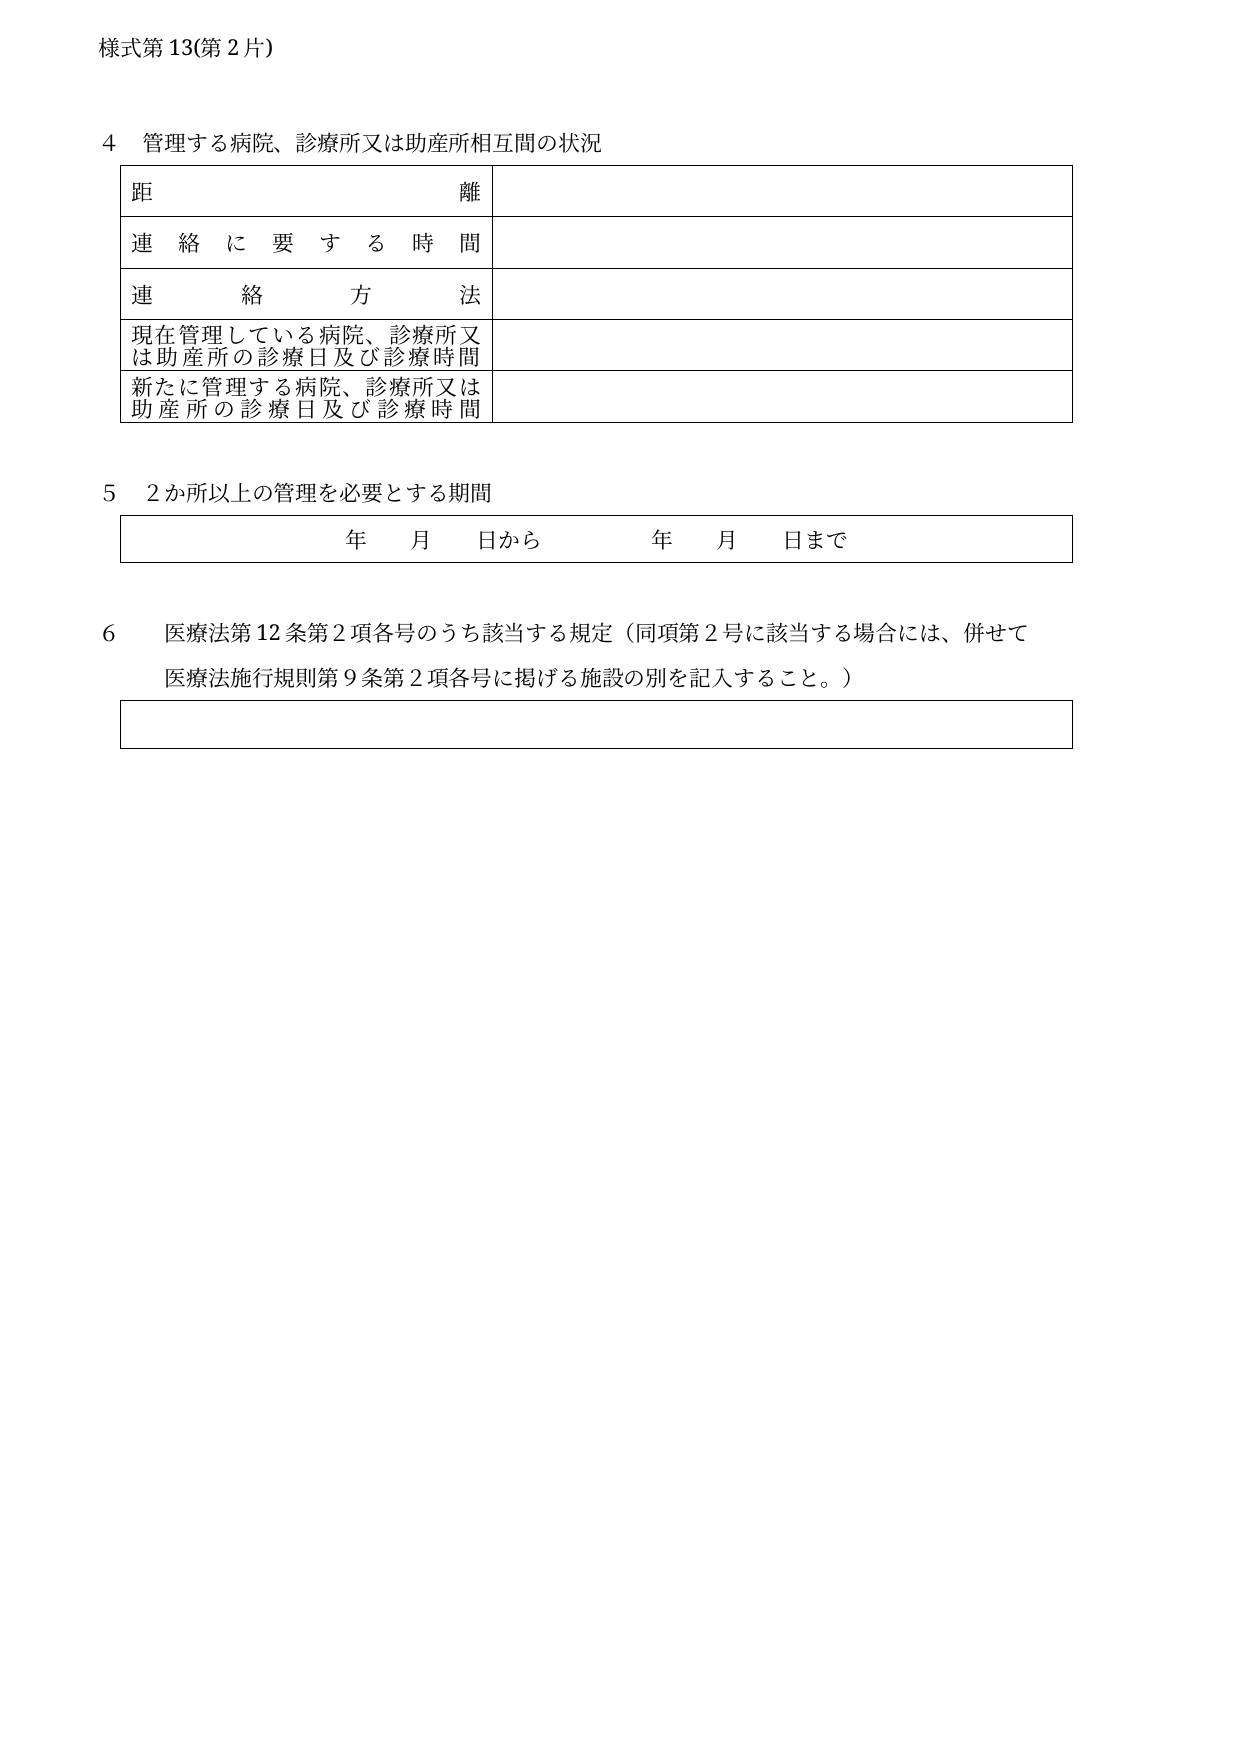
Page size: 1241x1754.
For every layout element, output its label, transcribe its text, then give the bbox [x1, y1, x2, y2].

table_cell [493, 371, 1072, 422]
text ５ ２か所以上の管理を必要とする期間 [99, 469, 1127, 514]
table_header 距離 [121, 166, 492, 216]
table_cell [493, 320, 1072, 370]
table_cell [493, 217, 1072, 267]
text 医療法施行規則第９条第２項各号に掲げる施設の別を記入すること。） [164, 654, 1127, 700]
table_cell 新たに管理する病院、診療所又は助産所の診療日及び診療時間 [121, 371, 492, 422]
table_header [493, 166, 1072, 216]
table_cell 現在管理している病院、診療所又は助産所の診療日及び診療時間 [121, 320, 492, 370]
table_cell 連絡方法 [121, 269, 492, 319]
text ４ 管理する病院、診療所又は助産所相互間の状況 [99, 119, 1127, 164]
table_header 年 月 日から 年 月 日まで [121, 516, 1072, 562]
table_cell 連絡に要する時間 [121, 217, 492, 267]
table_header [121, 701, 1072, 748]
table_cell [493, 269, 1072, 319]
text ６ 医療法第12条第２項各号のうち該当する規定（同項第２号に該当する場合には、併せて [99, 609, 1127, 654]
